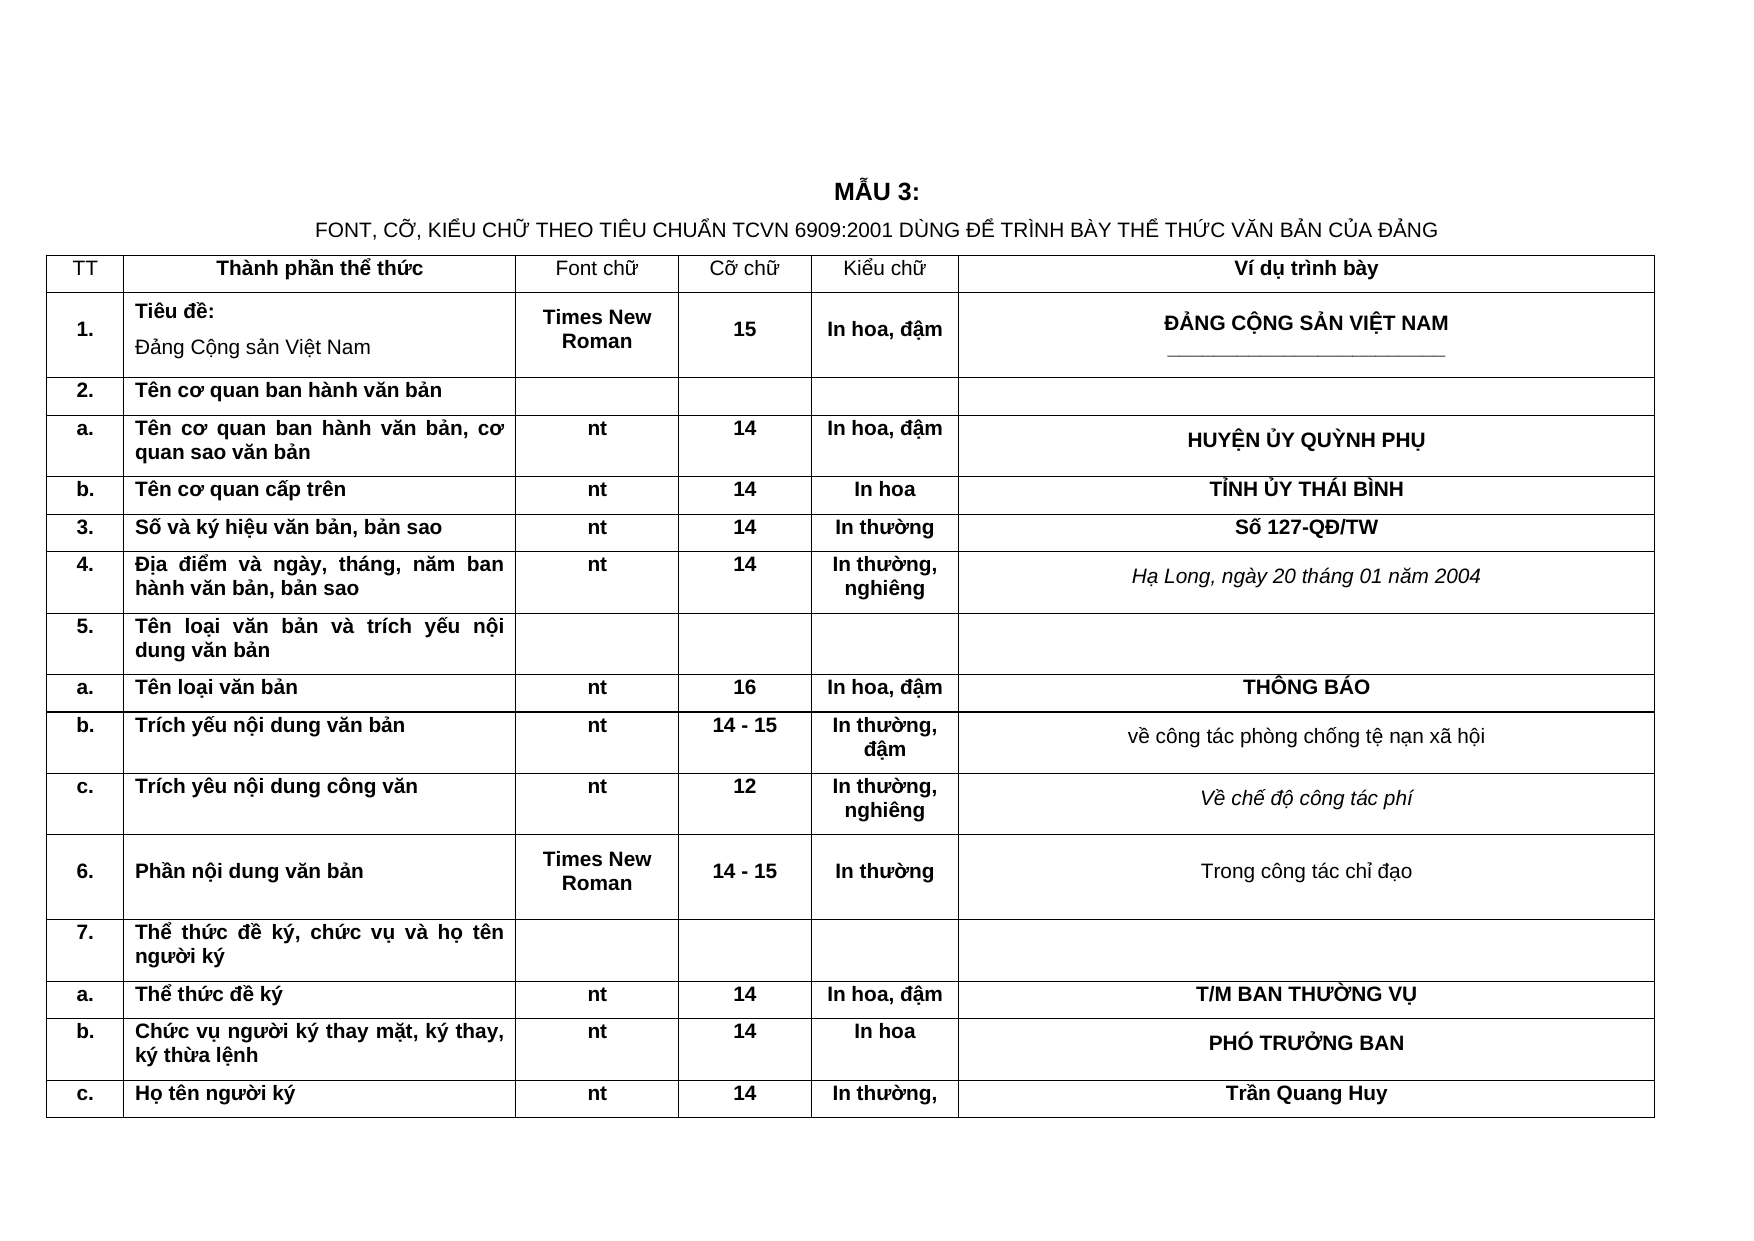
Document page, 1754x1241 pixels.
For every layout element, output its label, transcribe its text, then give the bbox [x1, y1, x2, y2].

table_header TT [47, 256, 123, 292]
table_cell In hoa [812, 477, 958, 513]
table_header Font chữ [516, 256, 678, 292]
table_cell 14 [679, 552, 811, 612]
table_cell nt [516, 982, 678, 1018]
table_cell 14 [679, 1019, 811, 1079]
table_cell [812, 614, 958, 674]
table_cell Tên cơ quan ban hành văn bản, cơ quan sao văn bản [124, 416, 515, 476]
table_cell 14 - 15 [679, 835, 811, 919]
table_cell Thể thức đề ký, chức vụ và họ tên người ký [124, 920, 515, 981]
table_cell nt [516, 477, 678, 513]
table_cell 1. [47, 293, 123, 377]
table_cell [679, 920, 811, 981]
table_cell Trong công tác chỉ đạo [959, 835, 1654, 919]
table_cell Họ tên người ký [124, 1081, 515, 1117]
table_cell ĐẢNG CỘNG SẢN VIỆT NAM ________________________ [959, 293, 1654, 377]
table_cell a. [47, 675, 123, 711]
table_cell nt [516, 774, 678, 834]
table_cell In thường, nghiêng [812, 774, 958, 834]
table_cell nt [516, 675, 678, 711]
table_cell nt [516, 1081, 678, 1117]
subtitle MẪU 3: [58, 177, 1695, 206]
table_cell 14 [679, 416, 811, 476]
table_header Ví dụ trình bày [959, 256, 1654, 292]
table_header Thành phần thể thức [124, 256, 515, 292]
table_cell Địa điểm và ngày, tháng, năm ban hành văn bản, bản sao [124, 552, 515, 612]
table_cell [516, 614, 678, 674]
table_cell nt [516, 416, 678, 476]
table_cell In hoa [812, 1019, 958, 1079]
table_cell In hoa, đậm [812, 293, 958, 377]
table_header Cỡ chữ [679, 256, 811, 292]
table_cell In thường [812, 515, 958, 551]
table_cell In hoa, đậm [812, 416, 958, 476]
table_cell 4. [47, 552, 123, 612]
table_cell Số 127-QĐ/TW [959, 515, 1654, 551]
table_cell Tên loại văn bản [124, 675, 515, 711]
table_cell [812, 920, 958, 981]
table_cell [516, 378, 678, 414]
subtitle FONT, CỠ, KIỂU CHỮ THEO TIÊU CHUẨN TCVN 6909:2001 DÙNG ĐỂ TRÌNH BÀY THỂ THỨC VĂN BẢN CỦA ĐẢNG [58, 218, 1695, 242]
table_cell [959, 378, 1654, 414]
table_cell Times New Roman [516, 293, 678, 377]
table_cell 3. [47, 515, 123, 551]
table_cell Tên loại văn bản và trích yếu nội dung văn bản [124, 614, 515, 674]
table_cell THÔNG BÁO [959, 675, 1654, 711]
table_cell Về chế độ công tác phí [959, 774, 1654, 834]
table_cell 14 [679, 1081, 811, 1117]
table_cell Tên cơ quan cấp trên [124, 477, 515, 513]
table_cell In hoa, đậm [812, 675, 958, 711]
table_cell Trích yếu nội dung văn bản [124, 713, 515, 773]
table_cell [959, 614, 1654, 674]
table_header Kiểu chữ [812, 256, 958, 292]
table_cell Thể thức đề ký [124, 982, 515, 1018]
table_cell a. [47, 982, 123, 1018]
table_cell Trích yêu nội dung công văn [124, 774, 515, 834]
table_cell In thường, nghiêng [812, 552, 958, 612]
table_cell 5. [47, 614, 123, 674]
table_cell In hoa, đậm [812, 982, 958, 1018]
table_cell In thường, đậm [812, 713, 958, 773]
table_cell a. [47, 416, 123, 476]
table_cell In thường, đậm [812, 1081, 958, 1117]
table_cell PHÓ TRƯỞNG BAN [959, 1019, 1654, 1079]
table_cell [959, 920, 1654, 981]
table_cell Phần nội dung văn bản [124, 835, 515, 919]
table_cell 14 - 15 [679, 713, 811, 773]
table_cell 15 [679, 293, 811, 377]
table_cell 16 [679, 675, 811, 711]
table_cell In thường [812, 835, 958, 919]
table_cell nt [516, 713, 678, 773]
table_cell c. [47, 774, 123, 834]
table_cell T/M BAN THƯỜNG VỤ [959, 982, 1654, 1018]
table_cell Tiêu đề: Đảng Cộng sản Việt Nam [124, 293, 515, 377]
table_cell 14 [679, 982, 811, 1018]
table_cell 2. [47, 378, 123, 414]
table_cell 14 [679, 515, 811, 551]
table_cell [516, 920, 678, 981]
table_cell 12 [679, 774, 811, 834]
table_cell 14 [679, 477, 811, 513]
table_cell nt [516, 1019, 678, 1079]
table_cell về công tác phòng chống tệ nạn xã hội [959, 713, 1654, 773]
table_cell Số và ký hiệu văn bản, bản sao [124, 515, 515, 551]
table_cell 7. [47, 920, 123, 981]
table_cell nt [516, 515, 678, 551]
table_cell Hạ Long, ngày 20 tháng 01 năm 2004 [959, 552, 1654, 612]
table_cell TỈNH ỦY THÁI BÌNH [959, 477, 1654, 513]
table_cell Times New Roman [516, 835, 678, 919]
table_cell [679, 614, 811, 674]
table_cell [812, 378, 958, 414]
table_cell Trần Quang Huy [959, 1081, 1654, 1117]
table_cell c. [47, 1081, 123, 1117]
table_cell b. [47, 1019, 123, 1079]
table_cell 6. [47, 835, 123, 919]
table_cell HUYỆN ỦY QUỲNH PHỤ [959, 416, 1654, 476]
table_cell nt [516, 552, 678, 612]
table_cell b. [47, 713, 123, 773]
table_cell Chức vụ người ký thay mặt, ký thay, ký thừa lệnh [124, 1019, 515, 1079]
table_cell [679, 378, 811, 414]
table_cell b. [47, 477, 123, 513]
table_cell Tên cơ quan ban hành văn bản [124, 378, 515, 414]
